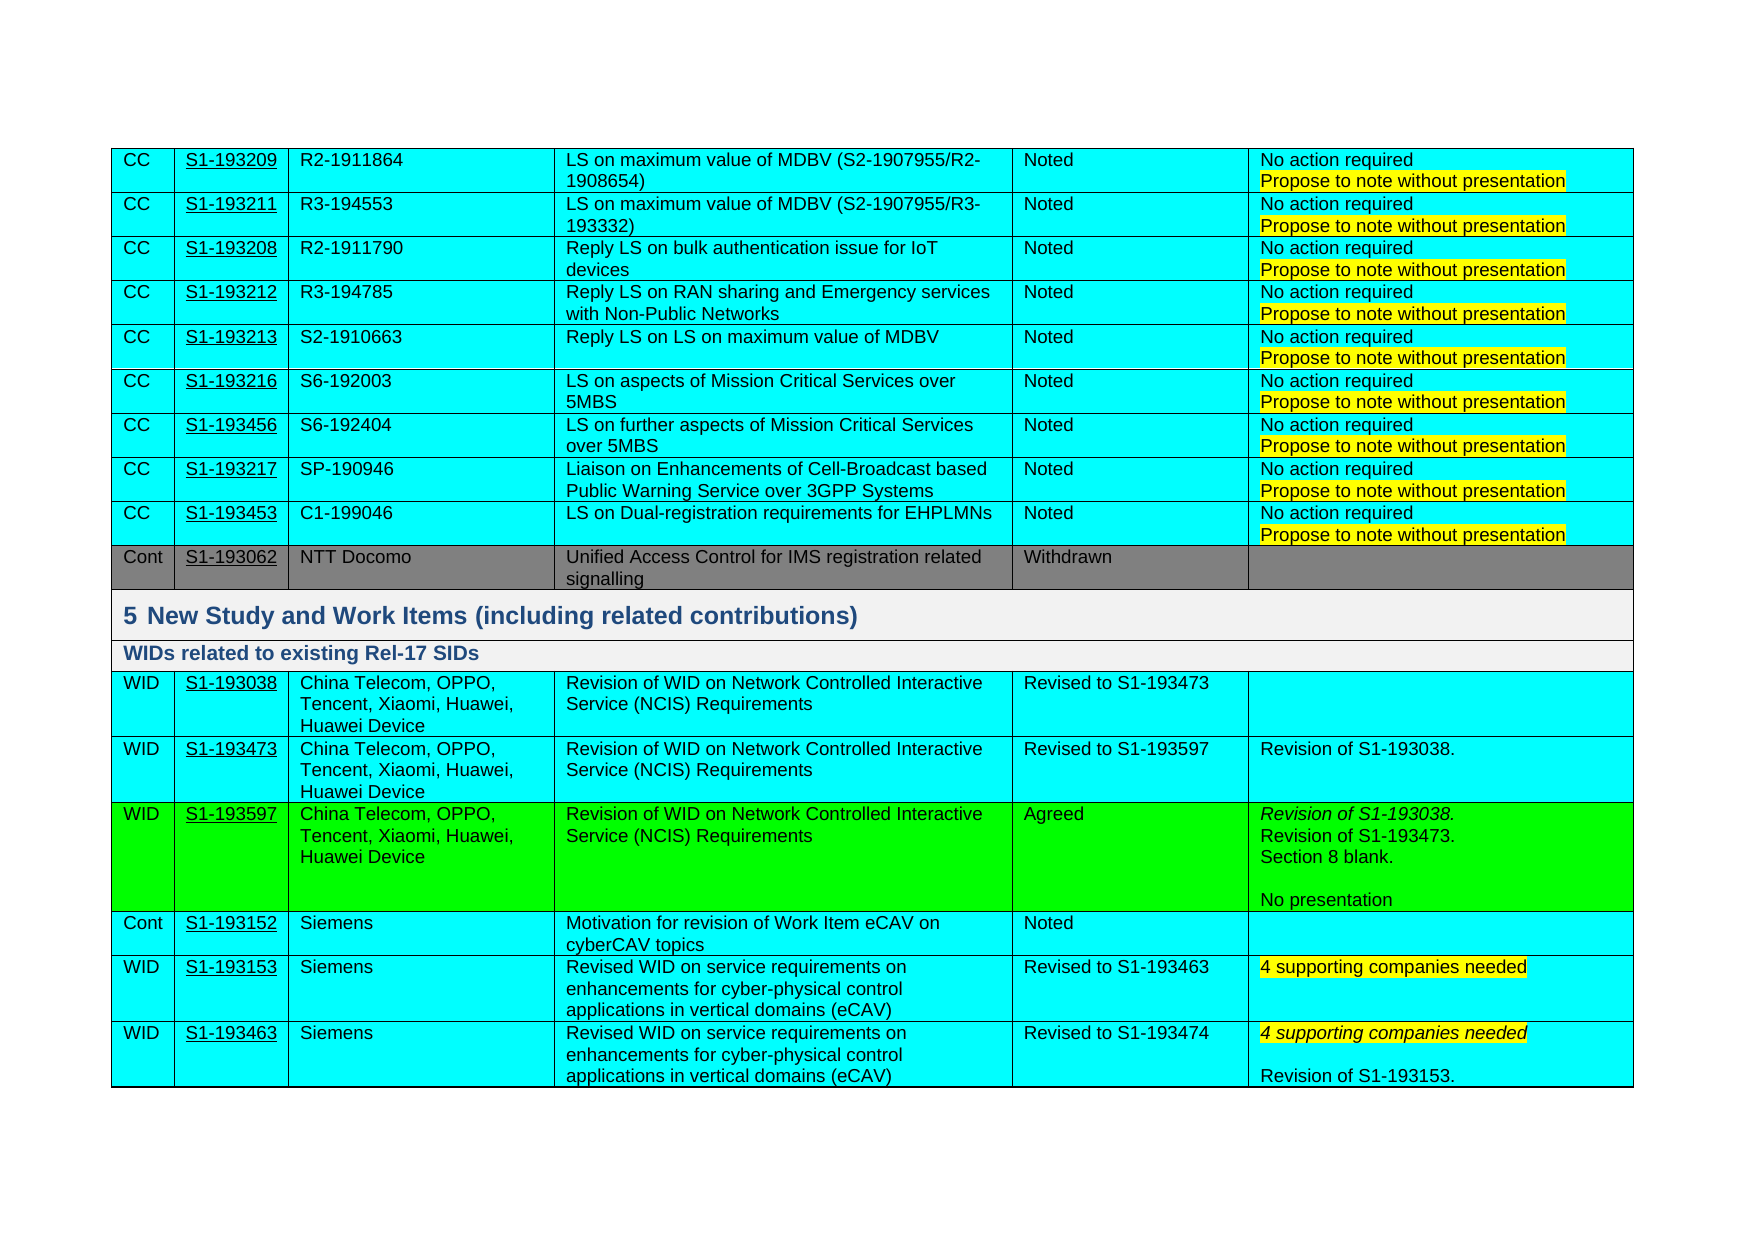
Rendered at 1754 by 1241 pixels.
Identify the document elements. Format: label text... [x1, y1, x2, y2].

table_cell S1-193152 [175, 912, 288, 955]
table_cell CC [112, 325, 174, 368]
table_cell [1249, 672, 1633, 736]
table_cell Siemens [289, 912, 554, 955]
table_cell No action required Propose to note without presentation [1249, 325, 1633, 368]
table_cell Noted [1013, 149, 1248, 192]
table_cell No action required Propose to note without presentation [1249, 502, 1633, 545]
table_cell LS on maximum value of MDBV (S2-1907955/R2-1908654) [555, 149, 1012, 192]
table_cell Revision of WID on Network Controlled Interactive Service (NCIS) Requirements [555, 737, 1012, 802]
table_cell Revision of WID on Network Controlled Interactive Service (NCIS) Requirements [555, 672, 1012, 736]
table_cell WID [112, 956, 174, 1021]
table_cell LS on aspects of Mission Critical Services over 5MBS [555, 370, 1012, 413]
table_cell Withdrawn [1013, 546, 1248, 589]
table_cell S1-193062 [175, 546, 288, 589]
table_cell S1-193456 [175, 414, 288, 457]
table_cell S1-193153 [175, 956, 288, 1021]
table_cell Reply LS on RAN sharing and Emergency services with Non-Public Networks [555, 281, 1012, 324]
table_cell Noted [1013, 502, 1248, 545]
table_cell China Telecom, OPPO, Tencent, Xiaomi, Huawei, Huawei Device [289, 672, 554, 736]
table_cell R3-194553 [289, 193, 554, 236]
table_cell 4 supporting companies needed [1249, 956, 1633, 1021]
table_cell Reply LS on LS on maximum value of MDBV [555, 325, 1012, 368]
table_cell Revised to S1-193473 [1013, 672, 1248, 736]
table_cell WID [112, 803, 174, 911]
table_cell CC [112, 149, 174, 192]
table_cell S2-1910663 [289, 325, 554, 368]
table_cell S1-193208 [175, 237, 288, 280]
table_cell WID [112, 1022, 174, 1086]
table_cell LS on maximum value of MDBV (S2-1907955/R3-193332) [555, 193, 1012, 236]
table_cell CC [112, 458, 174, 501]
table_cell Noted [1013, 281, 1248, 324]
table_cell S1-193038 [175, 672, 288, 736]
table_cell Revision of S1-193038. Revision of S1-193473. Section 8 blank. No presentation [1249, 803, 1633, 911]
table_cell S1-193209 [175, 149, 288, 192]
table_cell CC [112, 370, 174, 413]
table_cell China Telecom, OPPO, Tencent, Xiaomi, Huawei, Huawei Device [289, 737, 554, 802]
table_cell S1-193217 [175, 458, 288, 501]
table_cell S1-193213 [175, 325, 288, 368]
table_cell R3-194785 [289, 281, 554, 324]
table_cell China Telecom, OPPO, Tencent, Xiaomi, Huawei, Huawei Device [289, 803, 554, 911]
table_cell WID [112, 672, 174, 736]
table_cell Cont [112, 912, 174, 955]
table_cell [1249, 193, 1633, 236]
table_cell CC [112, 193, 174, 236]
table_cell [1249, 546, 1633, 589]
table_cell Motivation for revision of Work Item eCAV on cyberCAV topics [555, 912, 1012, 955]
table_cell Noted [1013, 193, 1248, 236]
table_cell NTT Docomo [289, 546, 554, 589]
table_cell CC [112, 281, 174, 324]
table_cell No action required Propose to note without presentation [1249, 281, 1633, 324]
table_cell 4 supporting companies needed Revision of S1-193153. [1249, 1022, 1633, 1086]
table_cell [1249, 149, 1633, 192]
table_cell S6-192003 [289, 370, 554, 413]
table_cell [1249, 912, 1633, 955]
table_cell S1-193473 [175, 737, 288, 802]
table_cell S1-193216 [175, 370, 288, 413]
table_cell WIDs related to existing Rel-17 SIDs [112, 641, 1633, 671]
table_cell Noted [1013, 237, 1248, 280]
table_cell CC [112, 414, 174, 457]
table_cell Noted [1013, 370, 1248, 413]
table_cell Unified Access Control for IMS registration related signalling [555, 546, 1012, 589]
table_cell S1-193453 [175, 502, 288, 545]
table_cell Reply LS on bulk authentication issue for IoT devices [555, 237, 1012, 280]
table_cell LS on further aspects of Mission Critical Services over 5MBS [555, 414, 1012, 457]
table_cell No action required Propose to note without presentation [1249, 370, 1633, 413]
table_cell Noted [1013, 458, 1248, 501]
table_cell Revision of WID on Network Controlled Interactive Service (NCIS) Requirements [555, 803, 1012, 911]
table_cell S6-192404 [289, 414, 554, 457]
table_cell Revised WID on service requirements on enhancements for cyber-physical control applications in vertical domains (eCAV) [555, 956, 1012, 1021]
table_cell S1-193211 [175, 193, 288, 236]
table_cell SP-190946 [289, 458, 554, 501]
table_cell No action required Propose to note without presentation [1249, 237, 1633, 280]
table_cell Siemens [289, 956, 554, 1021]
table_cell Revision of S1-193038. [1249, 737, 1633, 802]
table_cell Revised to S1-193597 [1013, 737, 1248, 802]
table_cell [555, 1022, 1012, 1086]
table_cell Revised to S1-193463 [1013, 956, 1248, 1021]
table_cell CC [112, 237, 174, 280]
table_cell S1-193212 [175, 281, 288, 324]
table_cell Cont [112, 546, 174, 589]
table_cell Noted [1013, 325, 1248, 368]
table_cell Liaison on Enhancements of Cell-Broadcast based Public Warning Service over 3GPP Systems [555, 458, 1012, 501]
table_cell CC [112, 502, 174, 545]
table_cell No action required Propose to note without presentation [1249, 414, 1633, 457]
table_cell Siemens [289, 1022, 554, 1086]
table_cell Revised to S1-193474 [1013, 1022, 1248, 1086]
table_cell C1-199046 [289, 502, 554, 545]
table_cell R2-1911864 [289, 149, 554, 192]
table_cell Noted [1013, 912, 1248, 955]
table_cell S1-193463 [175, 1022, 288, 1086]
table_cell Agreed [1013, 803, 1248, 911]
table_cell R2-1911790 [289, 237, 554, 280]
table_cell New Study and Work Items (including related contributions) [112, 590, 1633, 640]
table_cell No action required Propose to note without presentation [1249, 458, 1633, 501]
table_cell WID [112, 737, 174, 802]
table_cell S1-193597 [175, 803, 288, 911]
table_cell LS on Dual-registration requirements for EHPLMNs [555, 502, 1012, 545]
table_cell Noted [1013, 414, 1248, 457]
